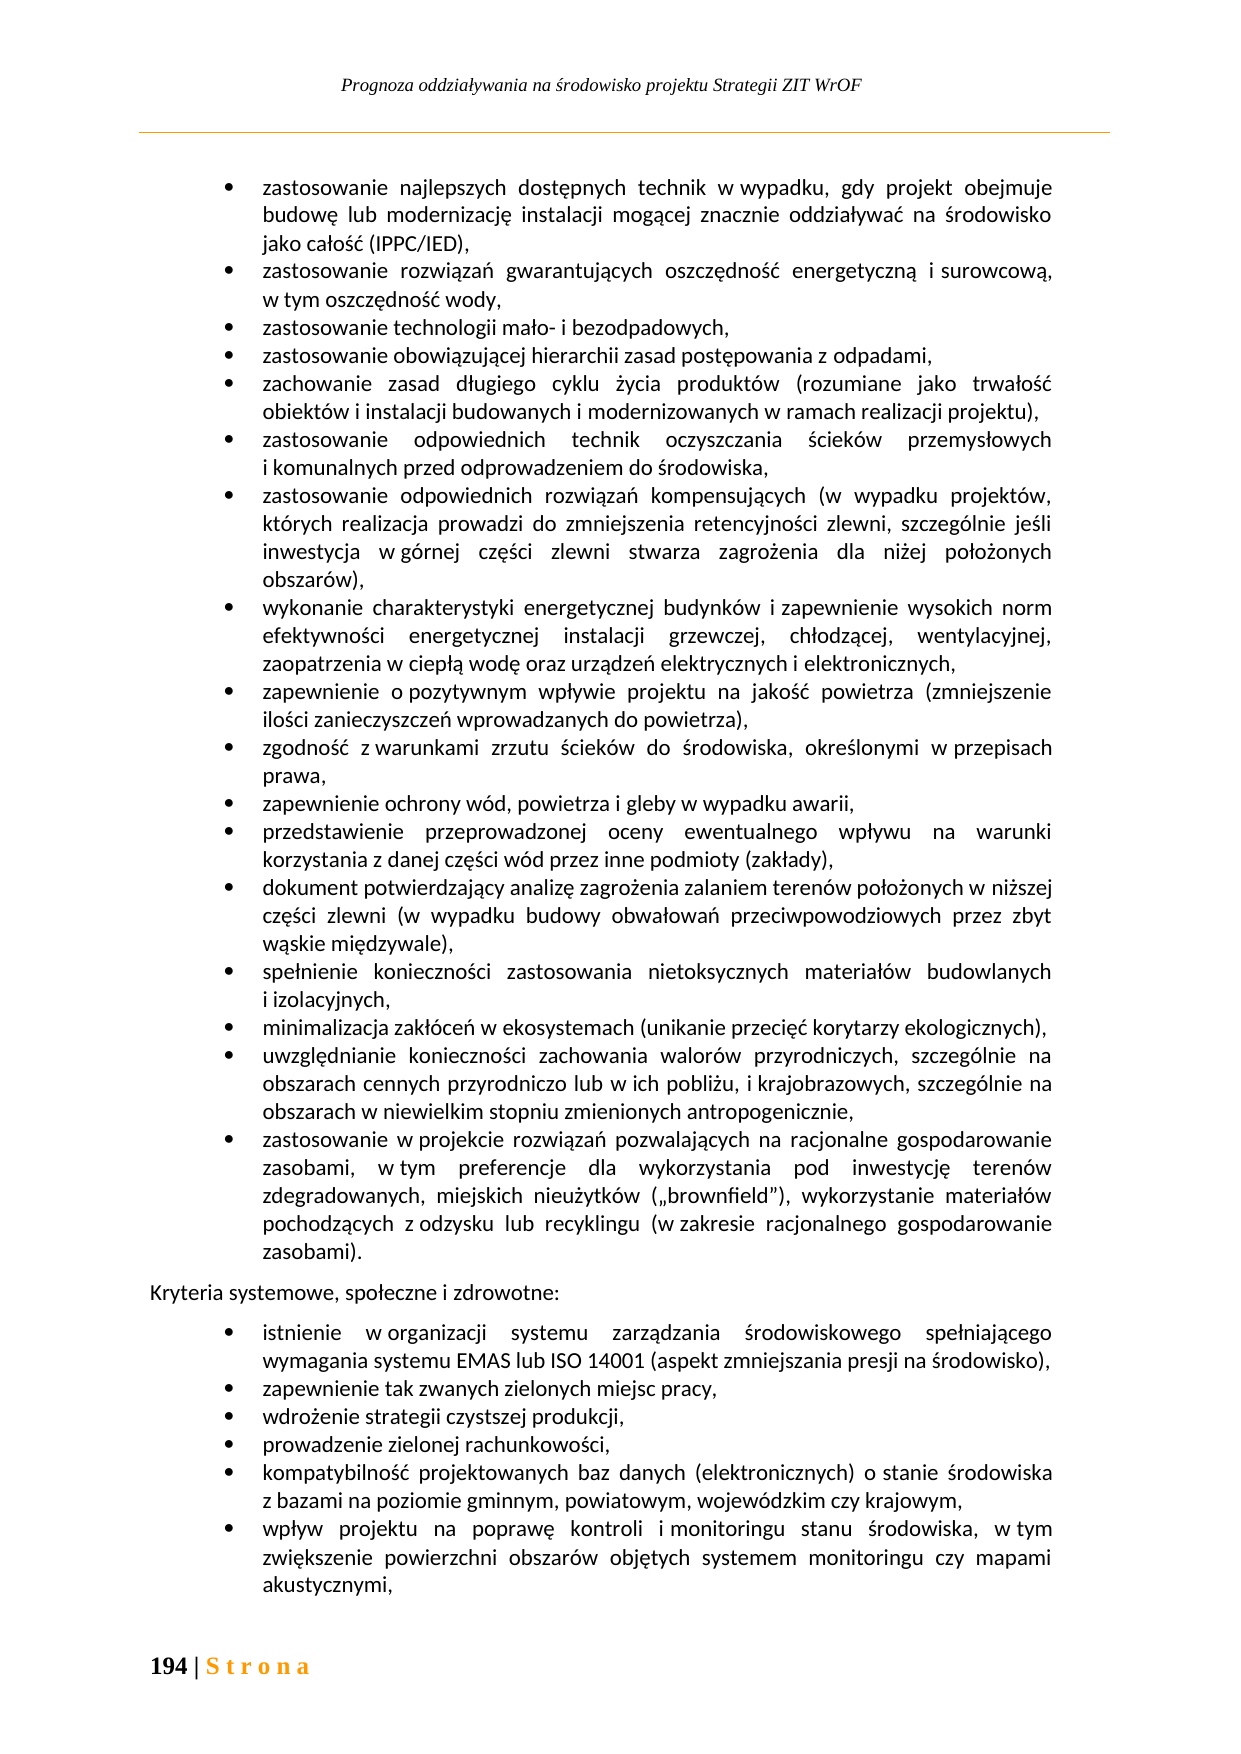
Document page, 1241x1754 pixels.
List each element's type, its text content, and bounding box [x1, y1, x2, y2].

text zachowanie zasad długiego cyklu życia produktów (rozumiane jako trwałość obiektów i instalacji budowanych i modernizowanych w ramach realizacji projektu), [225, 369, 1053, 425]
text zapewnienie ochrony wód, powietrza i gleby w wypadku awarii, [225, 789, 1053, 817]
text spełnienie konieczności zastosowania nietoksycznych materiałów budowlanych i izolacyjnych, [225, 957, 1053, 1013]
text wdrożenie strategii czystszej produkcji, [225, 1402, 1053, 1431]
text zastosowanie technologii mało- i bezodpadowych, [225, 313, 1053, 341]
text zastosowanie rozwiązań gwarantujących oszczędność energetyczną i surowcową, w tym oszczędność wody, [225, 257, 1053, 313]
text przedstawienie przeprowadzonej oceny ewentualnego wpływu na warunki korzystania z danej części wód przez inne podmioty (zakłady), [225, 817, 1053, 873]
text dokument potwierdzający analizę zagrożenia zalaniem terenów położonych w niższej części zlewni (w wypadku budowy obwałowań przeciwpowodziowych przez zbyt wąskie międzywale), [225, 873, 1053, 957]
text zastosowanie odpowiednich technik oczyszczania ścieków przemysłowych i komunalnych przed odprowadzeniem do środowiska, [225, 425, 1053, 481]
text wpływ projektu na poprawę kontroli i monitoringu stanu środowiska, w tym zwiększenie powierzchni obszarów objętych systemem monitoringu czy mapami akustycznymi, [225, 1514, 1053, 1599]
text minimalizacja zakłóceń w ekosystemach (unikanie przecięć korytarzy ekologicznych), [225, 1013, 1053, 1041]
text zastosowanie obowiązującej hierarchii zasad postępowania z odpadami, [225, 341, 1053, 369]
text zapewnienie tak zwanych zielonych miejsc pracy, [225, 1374, 1053, 1402]
text kompatybilność projektowanych baz danych (elektronicznych) o stanie środowiska z bazami na poziomie gminnym, powiatowym, wojewódzkim czy krajowym, [225, 1458, 1053, 1514]
text zastosowanie odpowiednich rozwiązań kompensujących (w wypadku projektów, których realizacja prowadzi do zmniejszenia retencyjności zlewni, szczególnie jeśli inwestycja w górnej części zlewni stwarza zagrożenia dla niżej położonych obszarów), [225, 481, 1053, 593]
text istnienie w organizacji systemu zarządzania środowiskowego spełniającego wymagania systemu EMAS lub ISO 14001 (aspekt zmniejszania presji na środowisko), [225, 1318, 1053, 1374]
text zastosowanie w projekcie rozwiązań pozwalających na racjonalne gospodarowanie zasobami, w tym preferencje dla wykorzystania pod inwestycję terenów zdegradowanych, miejskich nieużytków („brownfield”), wykorzystanie materiałów pochodzących z odzysku lub recyklingu (w zakresie racjonalnego gospodarowanie zasobami). [225, 1125, 1053, 1265]
text prowadzenie zielonej rachunkowości, [225, 1431, 1053, 1458]
text uwzględnianie konieczności zachowania walorów przyrodniczych, szczególnie na obszarach cennych przyrodniczo lub w ich pobliżu, i krajobrazowych, szczególnie na obszarach w niewielkim stopniu zmienionych antropogenicznie, [225, 1041, 1053, 1125]
text wykonanie charakterystyki energetycznej budynków i zapewnienie wysokich norm efektywności energetycznej instalacji grzewczej, chłodzącej, wentylacyjnej, zaopatrzenia w ciepłą wodę oraz urządzeń elektrycznych i elektronicznych, [225, 593, 1053, 677]
text Kryteria systemowe, społeczne i zdrowotne: [150, 1278, 1053, 1306]
text zastosowanie najlepszych dostępnych technik w wypadku, gdy projekt obejmuje budowę lub modernizację instalacji mogącej znacznie oddziaływać na środowisko jako całość (IPPC/IED), [225, 173, 1053, 257]
text zgodność z warunkami zrzutu ścieków do środowiska, określonymi w przepisach prawa, [225, 733, 1053, 789]
text zapewnienie o pozytywnym wpływie projektu na jakość powietrza (zmniejszenie ilości zanieczyszczeń wprowadzanych do powietrza), [225, 677, 1053, 733]
